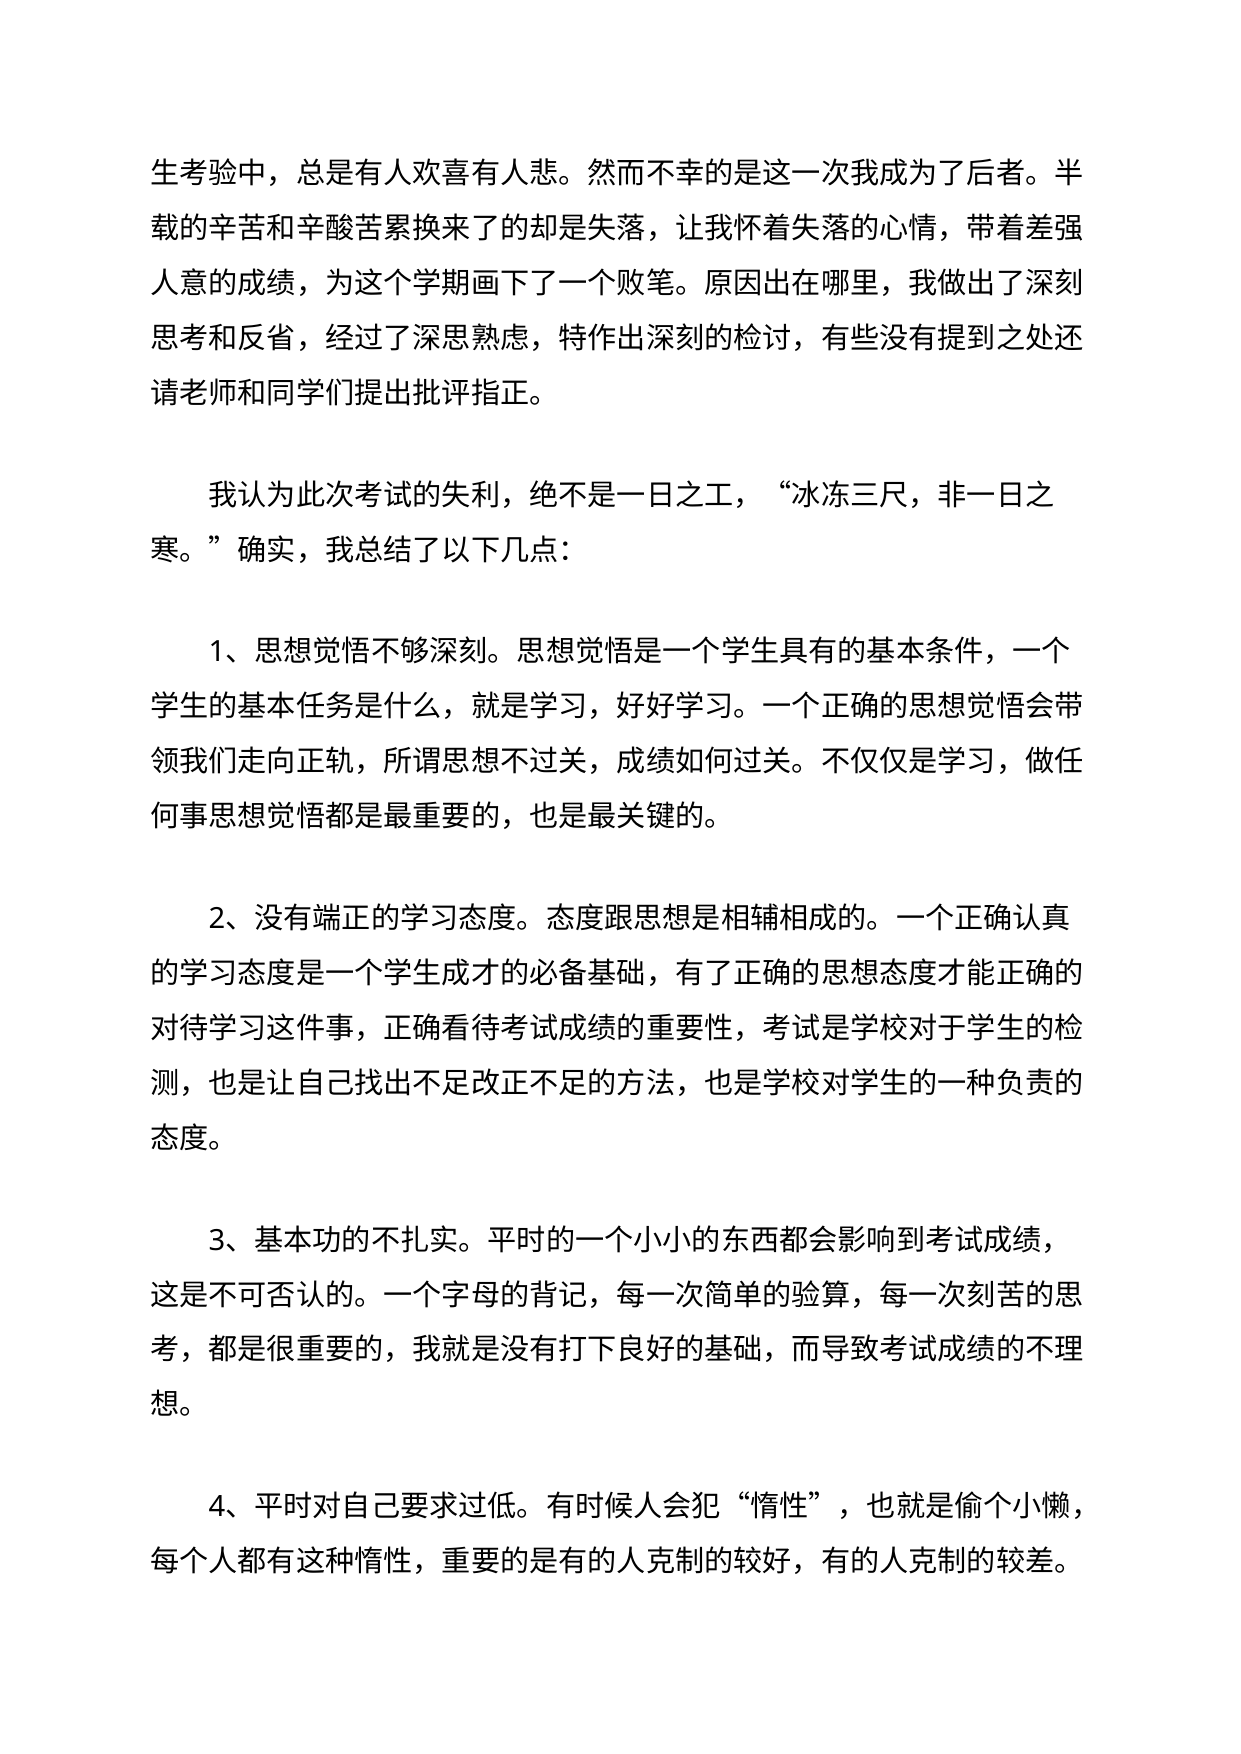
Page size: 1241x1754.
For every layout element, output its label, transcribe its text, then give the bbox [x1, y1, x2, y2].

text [150, 1483, 1090, 1580]
text 1、思想觉悟不够深刻。思想觉悟是一个学生具有的基本条件，一个学生的基本任务是什么，就是学习，好好学习。一个正确的思想觉悟会带领我们走向正轨，所谓思想不过关，成绩如何过关。不仅仅是学习，做任何事思想觉悟都是最重要的，也是最关键的。 [150, 628, 1090, 835]
text 2、没有端正的学习态度。态度跟思想是相辅相成的。一个正确认真的学习态度是一个学生成才的必备基础，有了正确的思想态度才能正确的对待学习这件事，正确看待考试成绩的重要性，考试是学校对于学生的检测，也是让自己找出不足改正不足的方法，也是学校对学生的一种负责的态度。 [150, 894, 1090, 1157]
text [150, 150, 1090, 412]
text 3、基本功的不扎实。平时的一个小小的东西都会影响到考试成绩，这是不可否认的。一个字母的背记，每一次简单的验算，每一次刻苦的思考，都是很重要的，我就是没有打下良好的基础，而导致考试成绩的不理想。 [150, 1216, 1090, 1423]
text 我认为此次考试的失利，绝不是一日之工，“冰冻三尺，非一日之寒。”确实，我总结了以下几点： [150, 471, 1090, 568]
